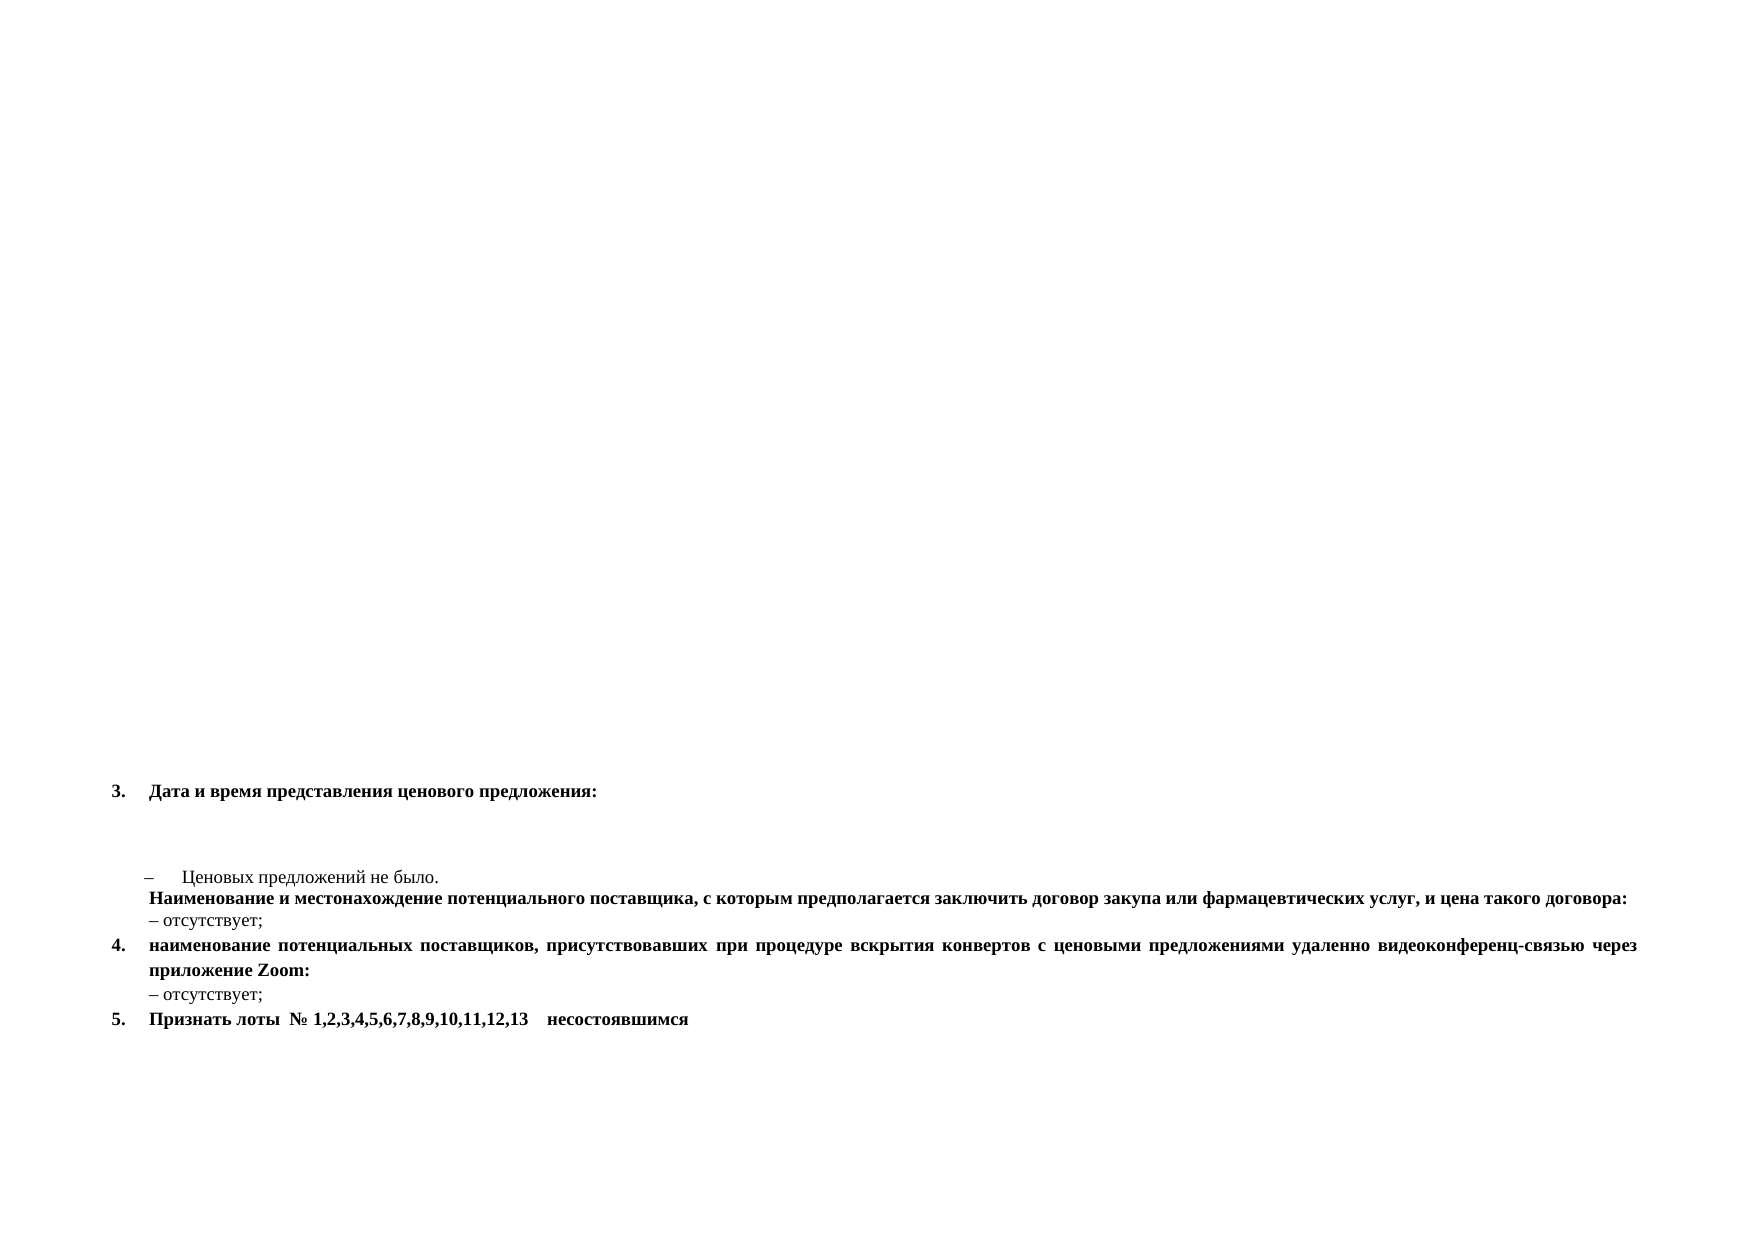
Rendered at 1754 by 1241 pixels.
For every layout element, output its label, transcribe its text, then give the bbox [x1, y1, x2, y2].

list – отсутствует; [149, 909, 1639, 930]
list – отсутствует; [149, 983, 1639, 1005]
list Дата и время представления ценового предложения: [111, 779, 1639, 801]
list наименование потенциальных поставщиков, присутствовавших при процедуре вскрытия конвертов с ценовыми предложениями удаленно видеоконференц-связью через приложение Zoom: [111, 934, 1639, 980]
list Ценовых предложений не было. [144, 866, 1639, 887]
list Признать лоты № 1,2,3,4,5,6,7,8,9,10,11,12,13 несостоявшимся [111, 1008, 1639, 1029]
list Наименование и местонахождение потенциального поставщика, с которым предполагается заключить договор закупа или фармацевтических услуг, и цена такого договора: [149, 887, 1639, 909]
